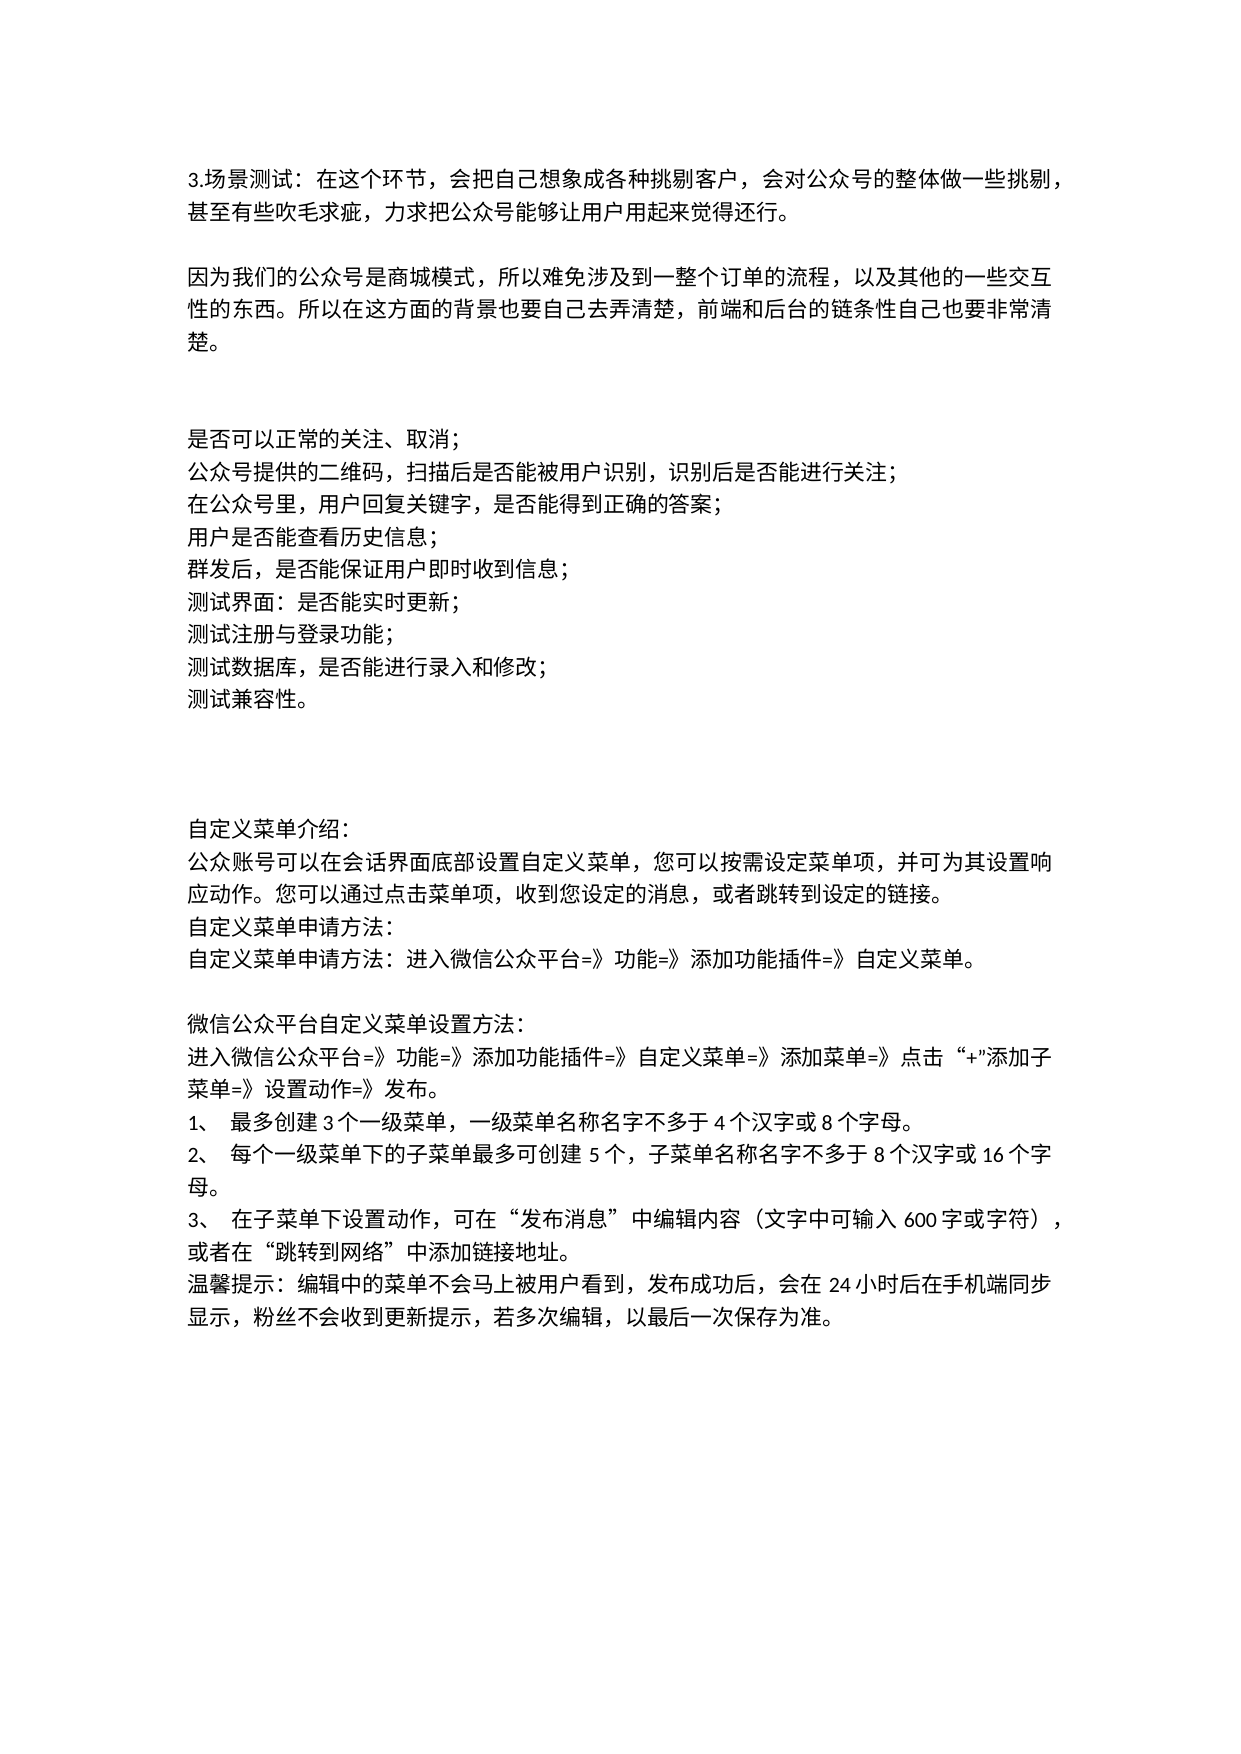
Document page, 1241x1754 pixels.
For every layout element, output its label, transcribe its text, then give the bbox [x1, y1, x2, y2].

text 公众号提供的二维码，扫描后是否能被用户识别，识别后是否能进行关注； [187, 454, 1053, 487]
text 测试兼容性。 [187, 682, 1053, 714]
text 温馨提示：编辑中的菜单不会马上被用户看到，发布成功后，会在24小时后在手机端同步显示，粉丝不会收到更新提示，若多次编辑，以最后一次保存为准。 [187, 1267, 1053, 1332]
text 因为我们的公众号是商城模式，所以难免涉及到一整个订单的流程，以及其他的一些交互性的东西。所以在这方面的背景也要自己去弄清楚，前端和后台的链条性自己也要非常清楚。 [187, 259, 1053, 357]
text 是否可以正常的关注、取消； [187, 422, 1053, 454]
text 测试界面：是否能实时更新； [187, 584, 1053, 617]
text 自定义菜单申请方法： [187, 909, 1053, 942]
text 在公众号里，用户回复关键字，是否能得到正确的答案； [187, 487, 1053, 519]
text 自定义菜单申请方法：进入微信公众平台=》功能=》添加功能插件=》自定义菜单。 [187, 942, 1053, 974]
text 3、 在子菜单下设置动作，可在“发布消息”中编辑内容（文字中可输入600字或字符），或者在“跳转到网络”中添加链接地址。 [187, 1202, 1053, 1267]
text 群发后，是否能保证用户即时收到信息； [187, 552, 1053, 584]
text 微信公众平台自定义菜单设置方法： [187, 1007, 1053, 1039]
text 测试注册与登录功能； [187, 617, 1053, 649]
text 用户是否能查看历史信息； [187, 519, 1053, 552]
text 3.场景测试：在这个环节，会把自己想象成各种挑剔客户，会对公众号的整体做一些挑剔，甚至有些吹毛求疵，力求把公众号能够让用户用起来觉得还行。 [187, 162, 1053, 227]
text 测试数据库，是否能进行录入和修改； [187, 649, 1053, 682]
text 1、 最多创建3个一级菜单，一级菜单名称名字不多于4个汉字或8个字母。 [187, 1104, 1053, 1137]
text 公众账号可以在会话界面底部设置自定义菜单，您可以按需设定菜单项，并可为其设置响应动作。您可以通过点击菜单项，收到您设定的消息，或者跳转到设定的链接。 [187, 844, 1053, 909]
text 2、 每个一级菜单下的子菜单最多可创建5个，子菜单名称名字不多于8个汉字或16个字母。 [187, 1137, 1053, 1202]
text 自定义菜单介绍： [187, 812, 1053, 844]
text 进入微信公众平台=》功能=》添加功能插件=》自定义菜单=》添加菜单=》点击“+”添加子菜单=》设置动作=》发布。 [187, 1039, 1053, 1104]
